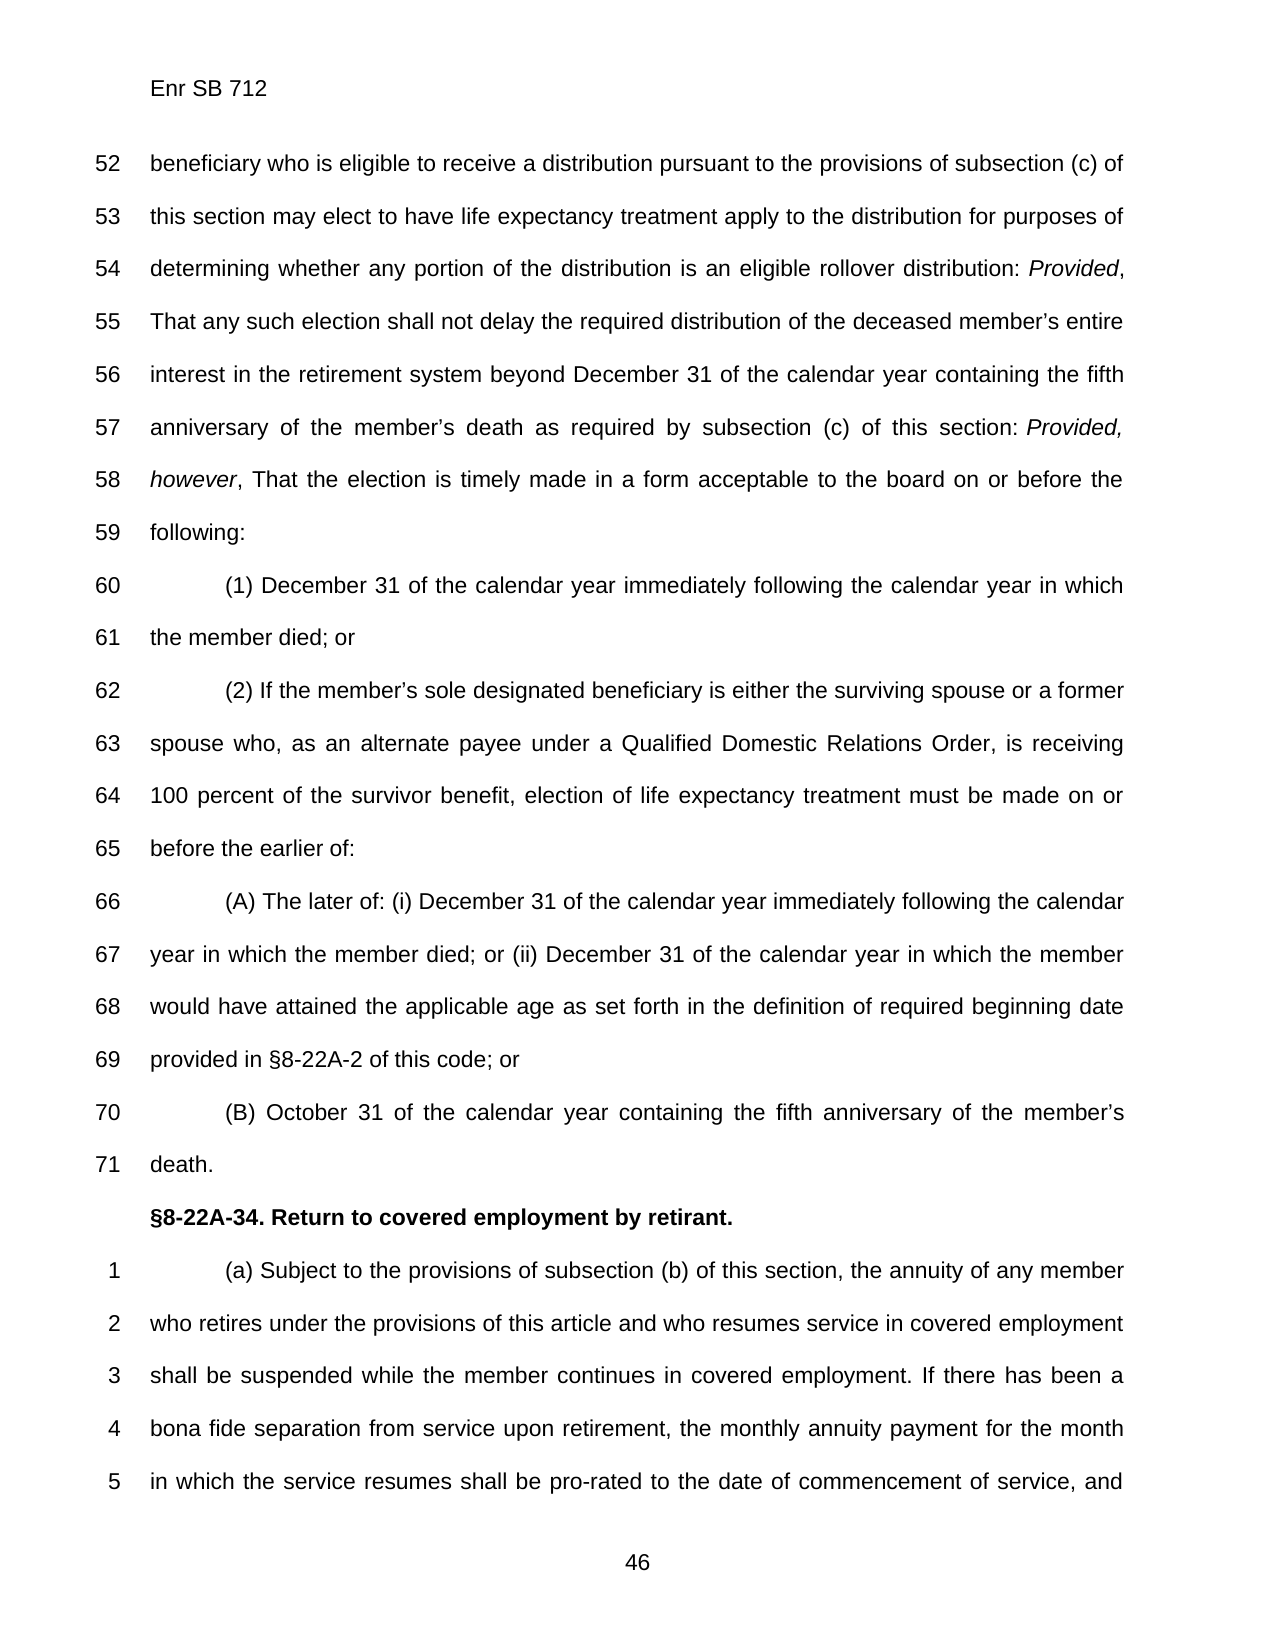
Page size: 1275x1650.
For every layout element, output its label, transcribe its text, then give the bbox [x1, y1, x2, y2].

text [150, 150, 1125, 545]
text (1) December 31 of the calendar year immediately following the calendar year in which the member died; or [150, 572, 1125, 651]
subtitle §8-22A-34. Return to covered employment by retirant. [150, 1204, 1125, 1231]
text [150, 1257, 1125, 1494]
text (B) October 31 of the calendar year containing the fifth anniversary of the member’s death. [150, 1099, 1125, 1178]
text (A) The later of: (i) December 31 of the calendar year immediately following the calendar year in which the member died; or (ii) December 31 of the calendar year in which the member would have attained the applicable age as set forth in the definition of required beginning date provided in §8-22A-2 of this code; or [150, 888, 1125, 1072]
text (2) If the member’s sole designated beneficiary is either the surviving spouse or a former spouse who, as an alternate payee under a Qualified Domestic Relations Order, is receiving 100 percent of the survivor benefit, election of life expectancy treatment must be made on or before the earlier of: [150, 677, 1125, 862]
